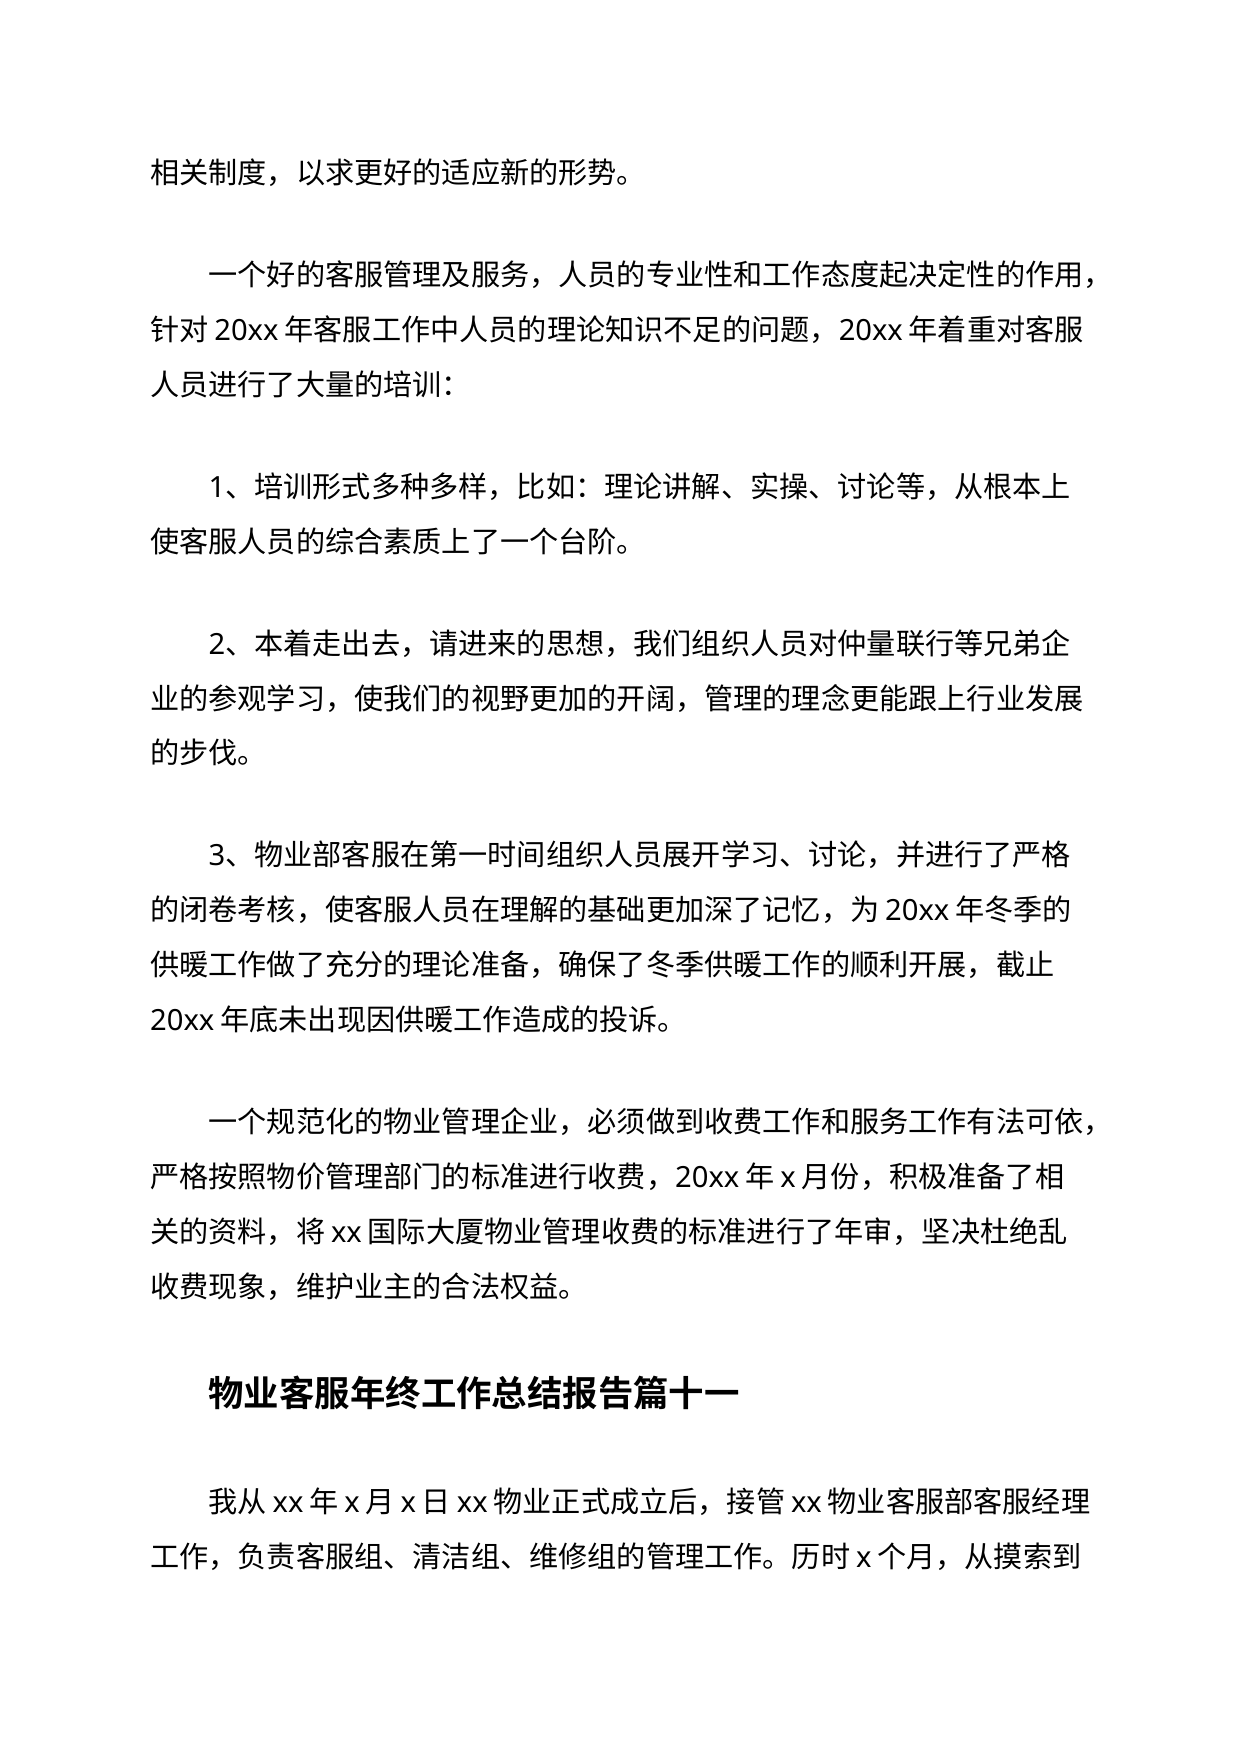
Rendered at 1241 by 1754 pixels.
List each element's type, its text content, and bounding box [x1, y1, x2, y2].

text 3、物业部客服在第一时间组织人员展开学习、讨论，并进行了严格的闭卷考核，使客服人员在理解的基础更加深了记忆，为20xx年冬季的供暖工作做了充分的理论准备，确保了冬季供暖工作的顺利开展，截止20xx年底未出现因供暖工作造成的投诉。 [150, 832, 1090, 1039]
text 一个好的客服管理及服务，人员的专业性和工作态度起决定性的作用，针对20xx年客服工作中人员的理论知识不足的问题，20xx年着重对客服人员进行了大量的培训： [150, 252, 1090, 404]
text 1、培训形式多种多样，比如：理论讲解、实操、讨论等，从根本上使客服人员的综合素质上了一个台阶。 [150, 463, 1090, 561]
text 一个规范化的物业管理企业，必须做到收费工作和服务工作有法可依，严格按照物价管理部门的标准进行收费，20xx年x月份，积极准备了相关的资料，将xx国际大厦物业管理收费的标准进行了年审，坚决杜绝乱收费现象，维护业主的合法权益。 [150, 1099, 1090, 1306]
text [150, 150, 1090, 192]
text 物业客服年终工作总结报告篇十一 [150, 1365, 1090, 1417]
text 2、本着走出去，请进来的思想，我们组织人员对仲量联行等兄弟企业的参观学习，使我们的视野更加的开阔，管理的理念更能跟上行业发展的步伐。 [150, 620, 1090, 772]
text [150, 1479, 1090, 1576]
